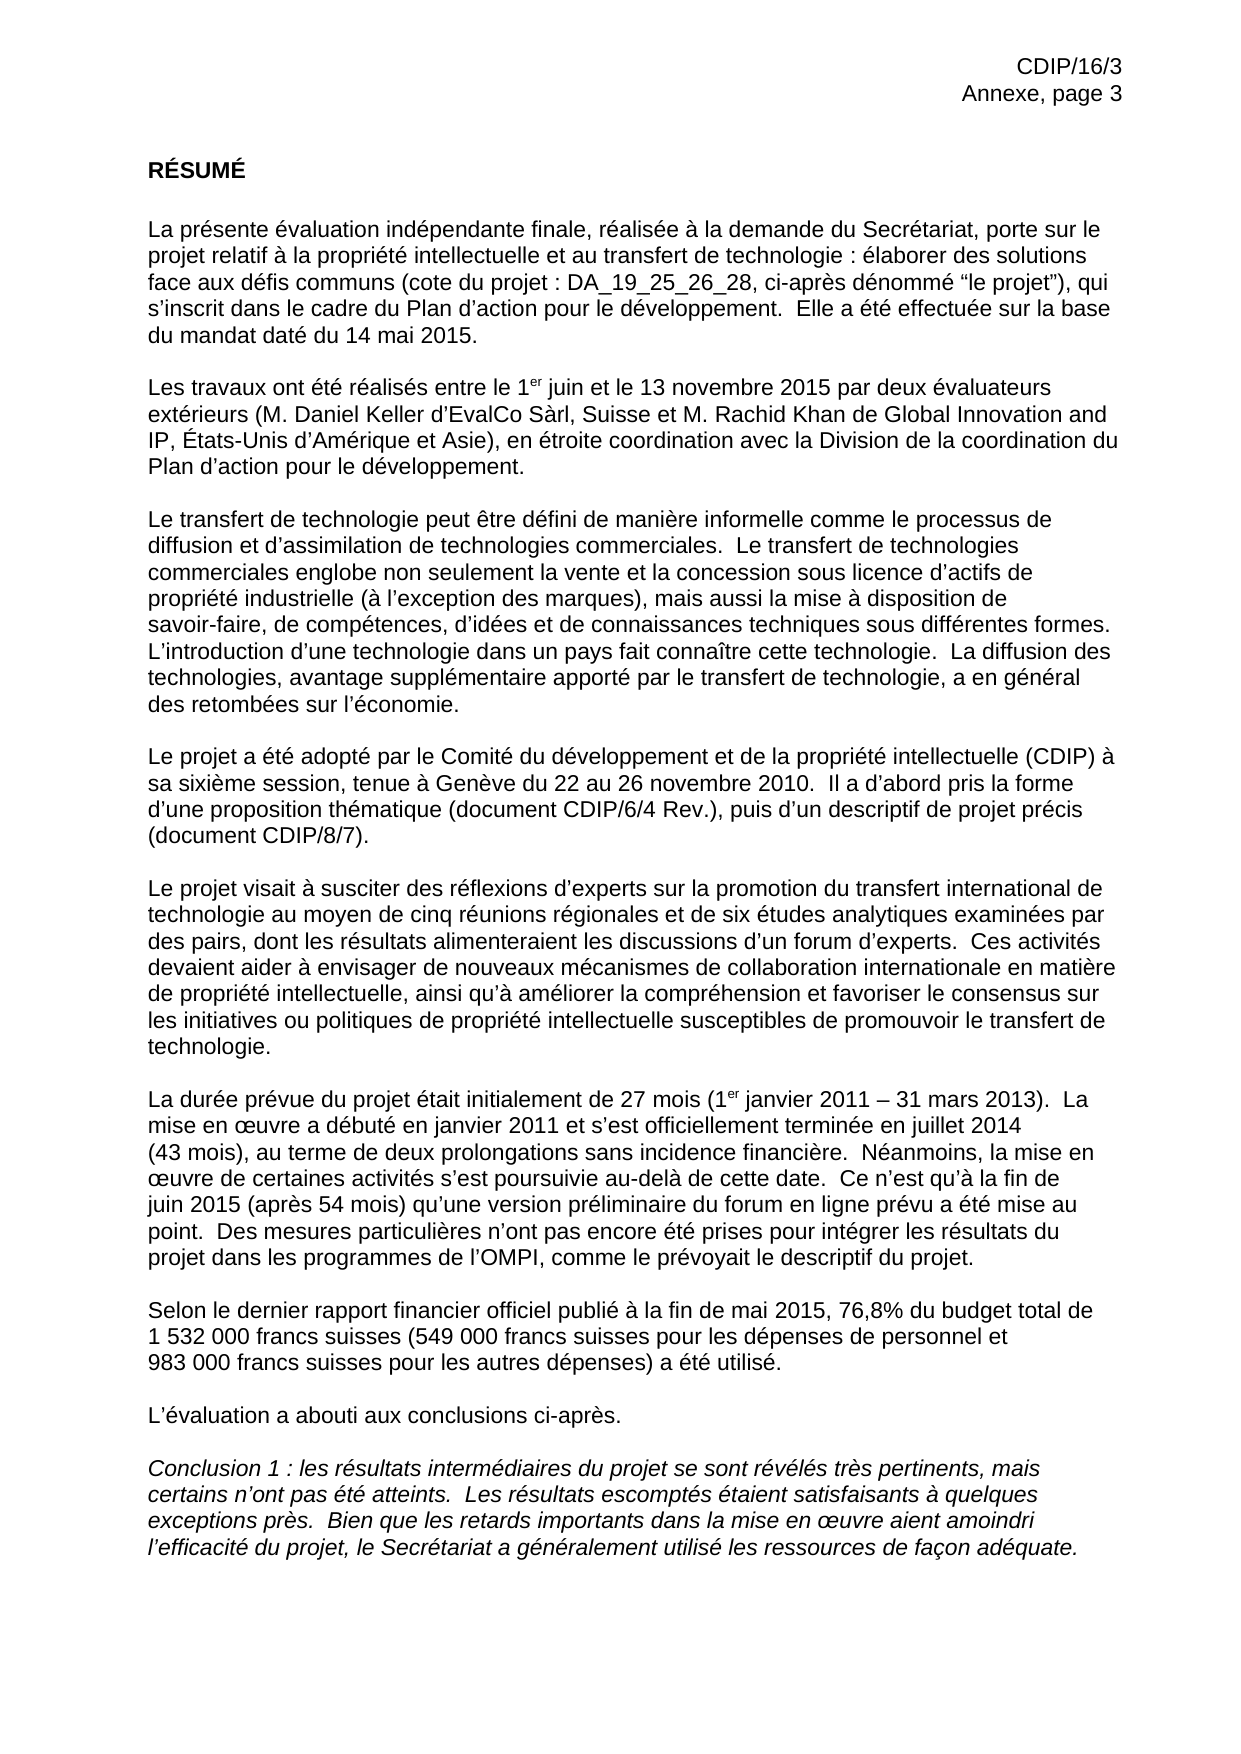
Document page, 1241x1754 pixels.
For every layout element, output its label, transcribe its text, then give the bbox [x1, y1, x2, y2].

text L’évaluation a abouti aux conclusions ci-après. [148, 1402, 1122, 1428]
text Les travaux ont été réalisés entre le 1er juin et le 13 novembre 2015 par deux évaluateurs extérieurs (M. Daniel Keller d’EvalCo Sàrl, Suisse et M. Rachid Khan de Global Innovation and IP, États-Unis d’Amérique et Asie), en étroite coordination avec la Division de la coordination du Plan d’action pour le développement. [148, 374, 1122, 480]
text La durée prévue du projet était initialement de 27 mois (1er janvier 2011 – 31 mars 2013). La mise en œuvre a débuté en janvier 2011 et s’est officiellement terminée en juillet 2014 (43 mois), au terme de deux prolongations sans incidence financière. Néanmoins, la mise en œuvre de certaines activités s’est poursuivie au-delà de cette date. Ce n’est qu’à la fin de juin 2015 (après 54 mois) qu’une version préliminaire du forum en ligne prévu a été mise au point. Des mesures particulières n’ont pas encore été prises pour intégrer les résultats du projet dans les programmes de l’OMPI, comme le prévoyait le descriptif du projet. [148, 1086, 1122, 1270]
text Le transfert de technologie peut être défini de manière informelle comme le processus de diffusion et d’assimilation de technologies commerciales. Le transfert de technologies commerciales englobe non seulement la vente et la concession sous licence d’actifs de propriété industrielle (à l’exception des marques), mais aussi la mise à disposition de savoir-faire, de compétences, d’idées et de connaissances techniques sous différentes formes. L’introduction d’une technologie dans un pays fait connaître cette technologie. La diffusion des technologies, avantage supplémentaire apporté par le transfert de technologie, a en général des retombées sur l’économie. [148, 506, 1122, 717]
text Le projet visait à susciter des réflexions d’experts sur la promotion du transfert international de technologie au moyen de cinq réunions régionales et de six études analytiques examinées par des pairs, dont les résultats alimenteraient les discussions d’un forum d’experts. Ces activités devaient aider à envisager de nouveaux mécanismes de collaboration internationale en matière de propriété intellectuelle, ainsi qu’à améliorer la compréhension et favoriser le consensus sur les initiatives ou politiques de propriété intellectuelle susceptibles de promouvoir le transfert de technologie. [148, 875, 1122, 1059]
text Conclusion 1 : les résultats intermédiaires du projet se sont révélés très pertinents, mais certains n’ont pas été atteints. Les résultats escomptés étaient satisfaisants à quelques exceptions près. Bien que les retards importants dans la mise en œuvre aient amoindri l’efficacité du projet, le Secrétariat a généralement utilisé les ressources de façon adéquate. [148, 1455, 1122, 1560]
text Le projet a été adopté par le Comité du développement et de la propriété intellectuelle (CDIP) à sa sixième session, tenue à Genève du 22 au 26 novembre 2010. Il a d’abord pris la forme d’une proposition thématique (document CDIP/6/4 Rev.), puis d’un descriptif de projet précis (document CDIP/8/7). [148, 743, 1122, 849]
text La présente évaluation indépendante finale, réalisée à la demande du Secrétariat, porte sur le projet relatif à la propriété intellectuelle et au transfert de technologie : élaborer des solutions face aux défis communs (cote du projet : DA_19_25_26_28, ci-après dénommé “le projet”), qui s’inscrit dans le cadre du Plan d’action pour le développement. Elle a été effectuée sur la base du mandat daté du 14 mai 2015. [148, 216, 1122, 348]
text Selon le dernier rapport financier officiel publié à la fin de mai 2015, 76,8% du budget total de 1 532 000 francs suisses (549 000 francs suisses pour les dépenses de personnel et 983 000 francs suisses pour les autres dépenses) a été utilisé. [148, 1297, 1122, 1376]
subtitle Résumé [148, 157, 1122, 183]
